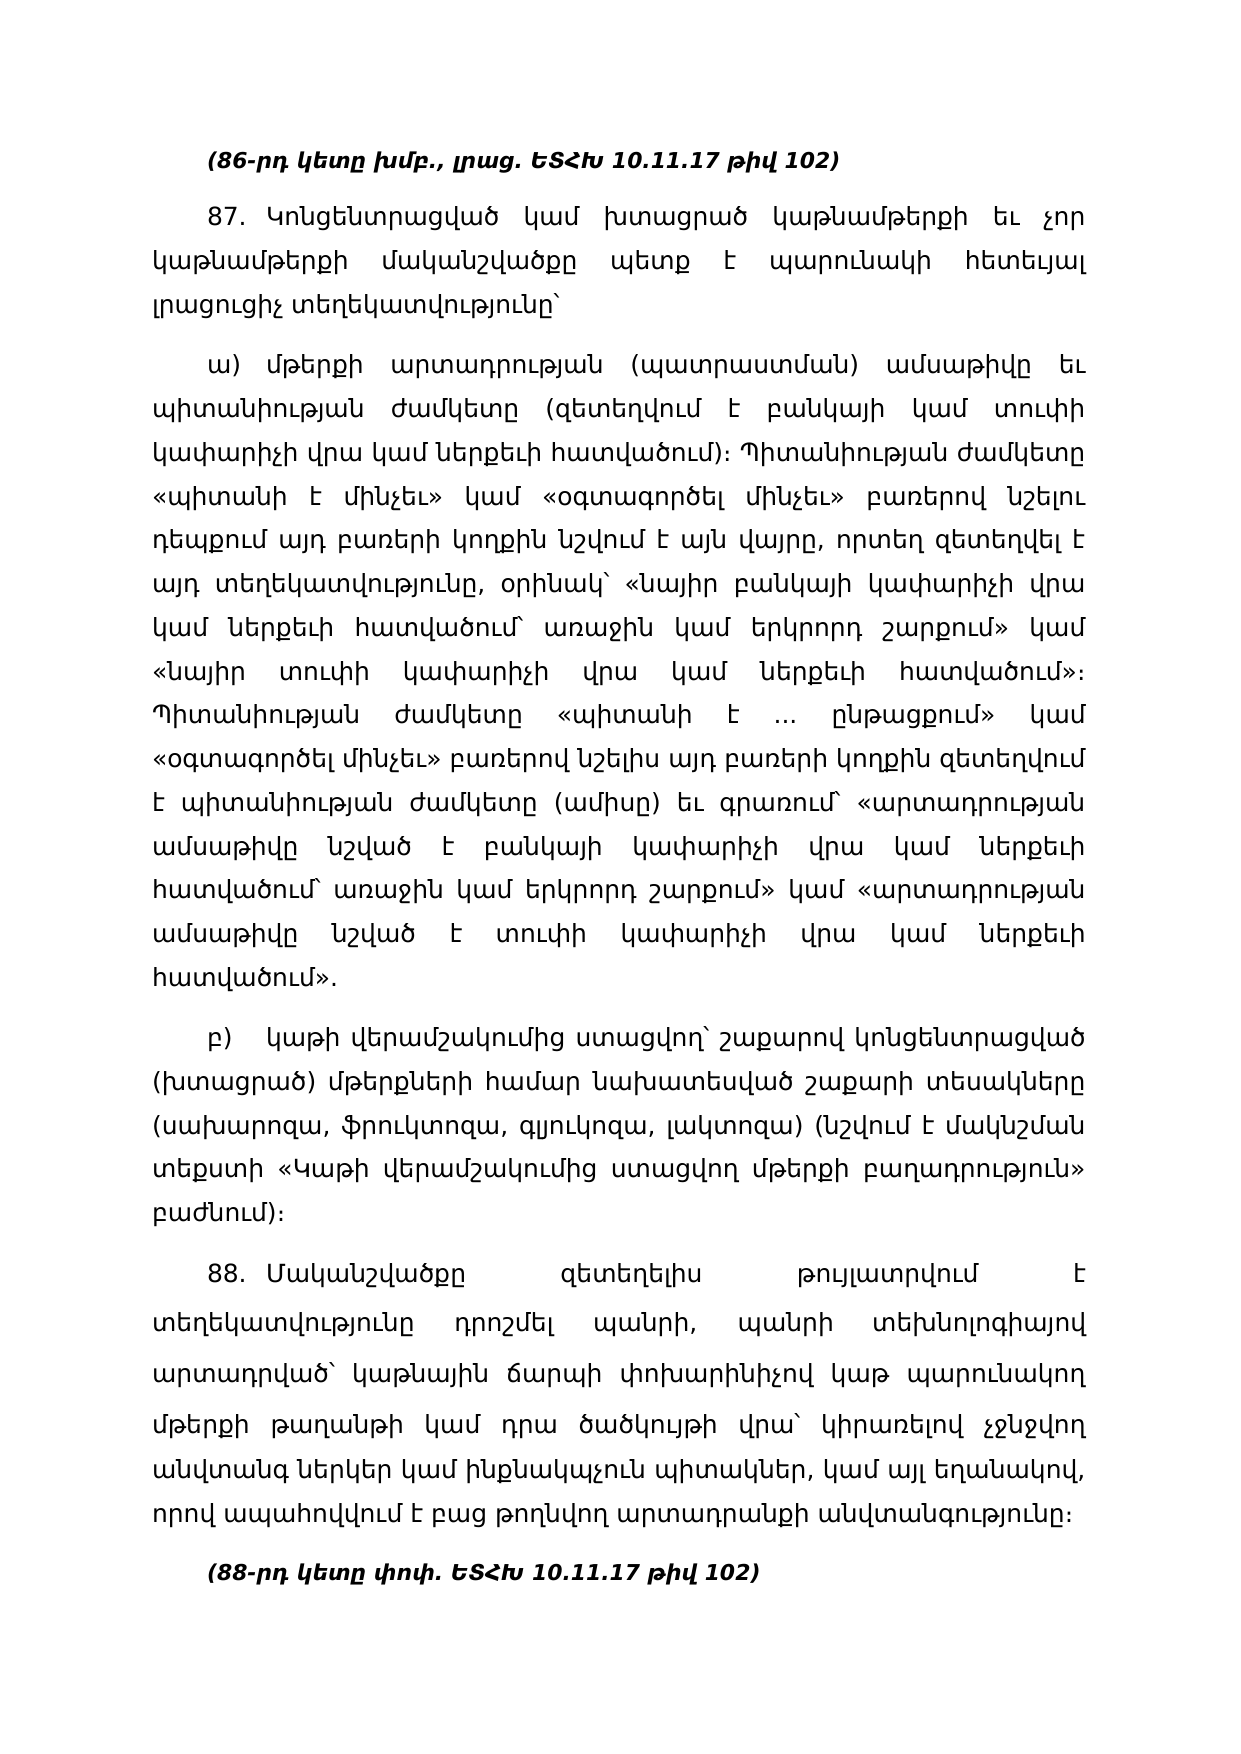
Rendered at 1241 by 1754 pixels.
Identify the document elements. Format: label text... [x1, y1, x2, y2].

text 87. Կոնցենտրացված կամ խտացրած կաթնամթերքի եւ չոր կաթնամթերքի մականշվածքը պետք է պարունակի հետեւյալ լրացուցիչ տեղեկատվությունը՝ [152, 203, 1086, 319]
text (86-րդ կետը խմբ., լրաց. ԵՏՀԽ 10.11.17 թիվ 102) [152, 148, 1088, 173]
text 88. Մականշվածքը զետեղելիս թույլատրվում է տեղեկատվությունը դրոշմել պանրի, պանրի տեխնոլոգիայով արտադրված՝ կաթնային ճարպի փոխարինիչով կաթ պարունակող մթերքի թաղանթի կամ դրա ծածկույթի վրա՝ կիրառելով չջնջվող անվտանգ ներկեր կամ ինքնակպչուն պիտակներ, կամ այլ եղանակով, որով ապահովվում է բաց թողնվող արտադրանքի անվտանգությունը։ [152, 1259, 1086, 1529]
text (88-րդ կետը փոփ. ԵՏՀԽ 10.11.17 թիվ 102) [152, 1560, 1088, 1585]
text բ) կաթի վերամշակումից ստացվող՝ շաքարով կոնցենտրացված (խտացրած) մթերքների համար նախատեսված շաքարի տեսակները (սախարոզա, ֆրուկտոզա, գլյուկոզա, լակտոզա) (նշվում է մակնշման տեքստի «Կաթի վերամշակումից ստացվող մթերքի բաղադրություն» բաժնում)։ [152, 1023, 1086, 1228]
text ա) մթերքի արտադրության (պատրաստման) ամսաթիվը եւ պիտանիության ժամկետը (զետեղվում է բանկայի կամ տուփի կափարիչի վրա կամ ներքեւի հատվածում)։ Պիտանիության ժամկետը «պիտանի է մինչեւ» կամ «օգտագործել մինչեւ» բառերով նշելու դեպքում այդ բառերի կողքին նշվում է այն վայրը, որտեղ զետեղվել է այդ տեղեկատվությունը, օրինակ՝ «նայիր բանկայի կափարիչի վրա կամ ներքեւի հատվածում՝ առաջին կամ երկրորդ շարքում» կամ «նայիր տուփի կափարիչի վրա կամ ներքեւի հատվածում»։ Պիտանիության ժամկետը «պիտանի է ... ընթացքում» կամ «օգտագործել մինչեւ» բառերով նշելիս այդ բառերի կողքին զետեղվում է պիտանիության ժամկետը (ամիսը) եւ գրառում՝ «արտադրության ամսաթիվը նշված է բանկայի կափարիչի վրա կամ ներքեւի հատվածում՝ առաջին կամ երկրորդ շարքում» կամ «արտադրության ամսաթիվը նշված է տուփի կափարիչի վրա կամ ներքեւի հատվածում». [152, 351, 1086, 992]
